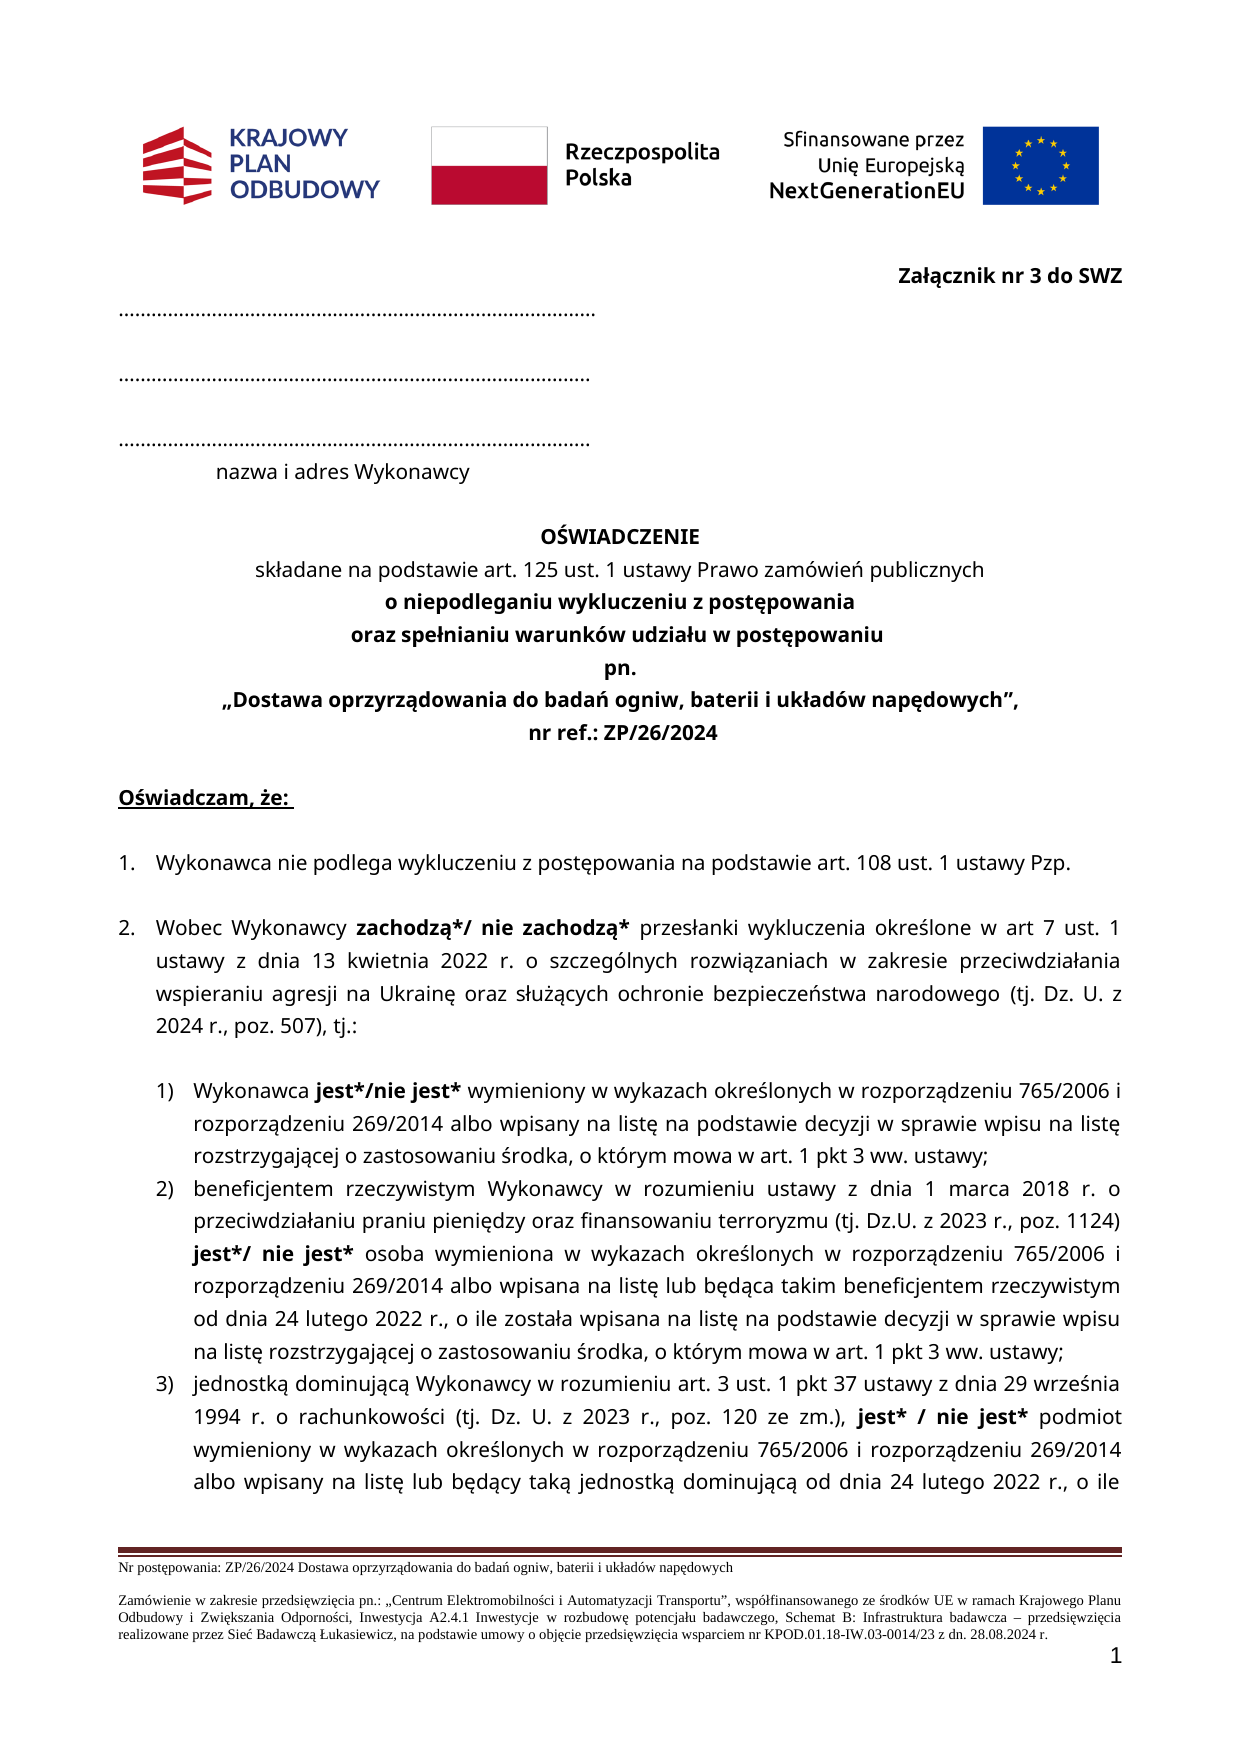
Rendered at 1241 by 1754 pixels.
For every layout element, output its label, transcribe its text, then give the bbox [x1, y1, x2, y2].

list Wykonawca nie podlega wykluczeniu z postępowania na podstawie art. 108 ust. 1 ustawy Pzp. [118, 848, 1122, 877]
text o niepodleganiu wykluczeniu z postępowania [118, 587, 1122, 616]
picture [118, 101, 1123, 229]
text składane na podstawie art. 125 ust. 1 ustawy Prawo zamówień publicznych [118, 555, 1122, 583]
text Oświadczam, że: [118, 783, 1122, 811]
text …………………………………………………………………………… [118, 294, 1122, 322]
text nazwa i adres Wykonawcy [118, 457, 1122, 485]
list Wobec Wykonawcy zachodzą*/ nie zachodzą* przesłanki wykluczenia określone w art 7 ust. 1 ustawy z dnia 13 kwietnia 2022 r. o szczególnych rozwiązaniach w zakresie przeciwdziałania wspieraniu agresji na Ukrainę oraz służących ochronie bezpieczeństwa narodowego (tj. Dz. U. z 2024 r., poz. 507), tj.: [118, 913, 1122, 1040]
text oraz spełnianiu warunków udziału w postępowaniu pn. [118, 620, 1122, 681]
text ………………………………………………………………………….. [118, 359, 1122, 388]
text OŚWIADCZENIE [118, 522, 1122, 551]
text „Dostawa oprzyrządowania do badań ogniw, baterii i układów napędowych”, nr ref.: ZP/26/2024 [118, 685, 1122, 746]
text ………………………………………………………………………….. [118, 424, 1122, 453]
list Wykonawca jest*/nie jest* wymieniony w wykazach określonych w rozporządzeniu 765/2006 i rozporządzeniu 269/2014 albo wpisany na listę na podstawie decyzji w sprawie wpisu na listę rozstrzygającej o zastosowaniu środka, o którym mowa w art. 1 pkt 3 ww. ustawy; [156, 1076, 1122, 1170]
list beneficjentem rzeczywistym Wykonawcy w rozumieniu ustawy z dnia 1 marca 2018 r. o przeciwdziałaniu praniu pieniędzy oraz finansowaniu terroryzmu (tj. Dz.U. z 2023 r., poz. 1124) jest*/ nie jest* osoba wymieniona w wykazach określonych w rozporządzeniu 765/2006 i rozporządzeniu 269/2014 albo wpisana na listę lub będąca takim beneficjentem rzeczywistym od dnia 24 lutego 2022 r., o ile została wpisana na listę na podstawie decyzji w sprawie wpisu na listę rozstrzygającej o zastosowaniu środka, o którym mowa w art. 1 pkt 3 ww. ustawy; [156, 1174, 1122, 1365]
text Załącznik nr 3 do SWZ [118, 261, 1122, 290]
